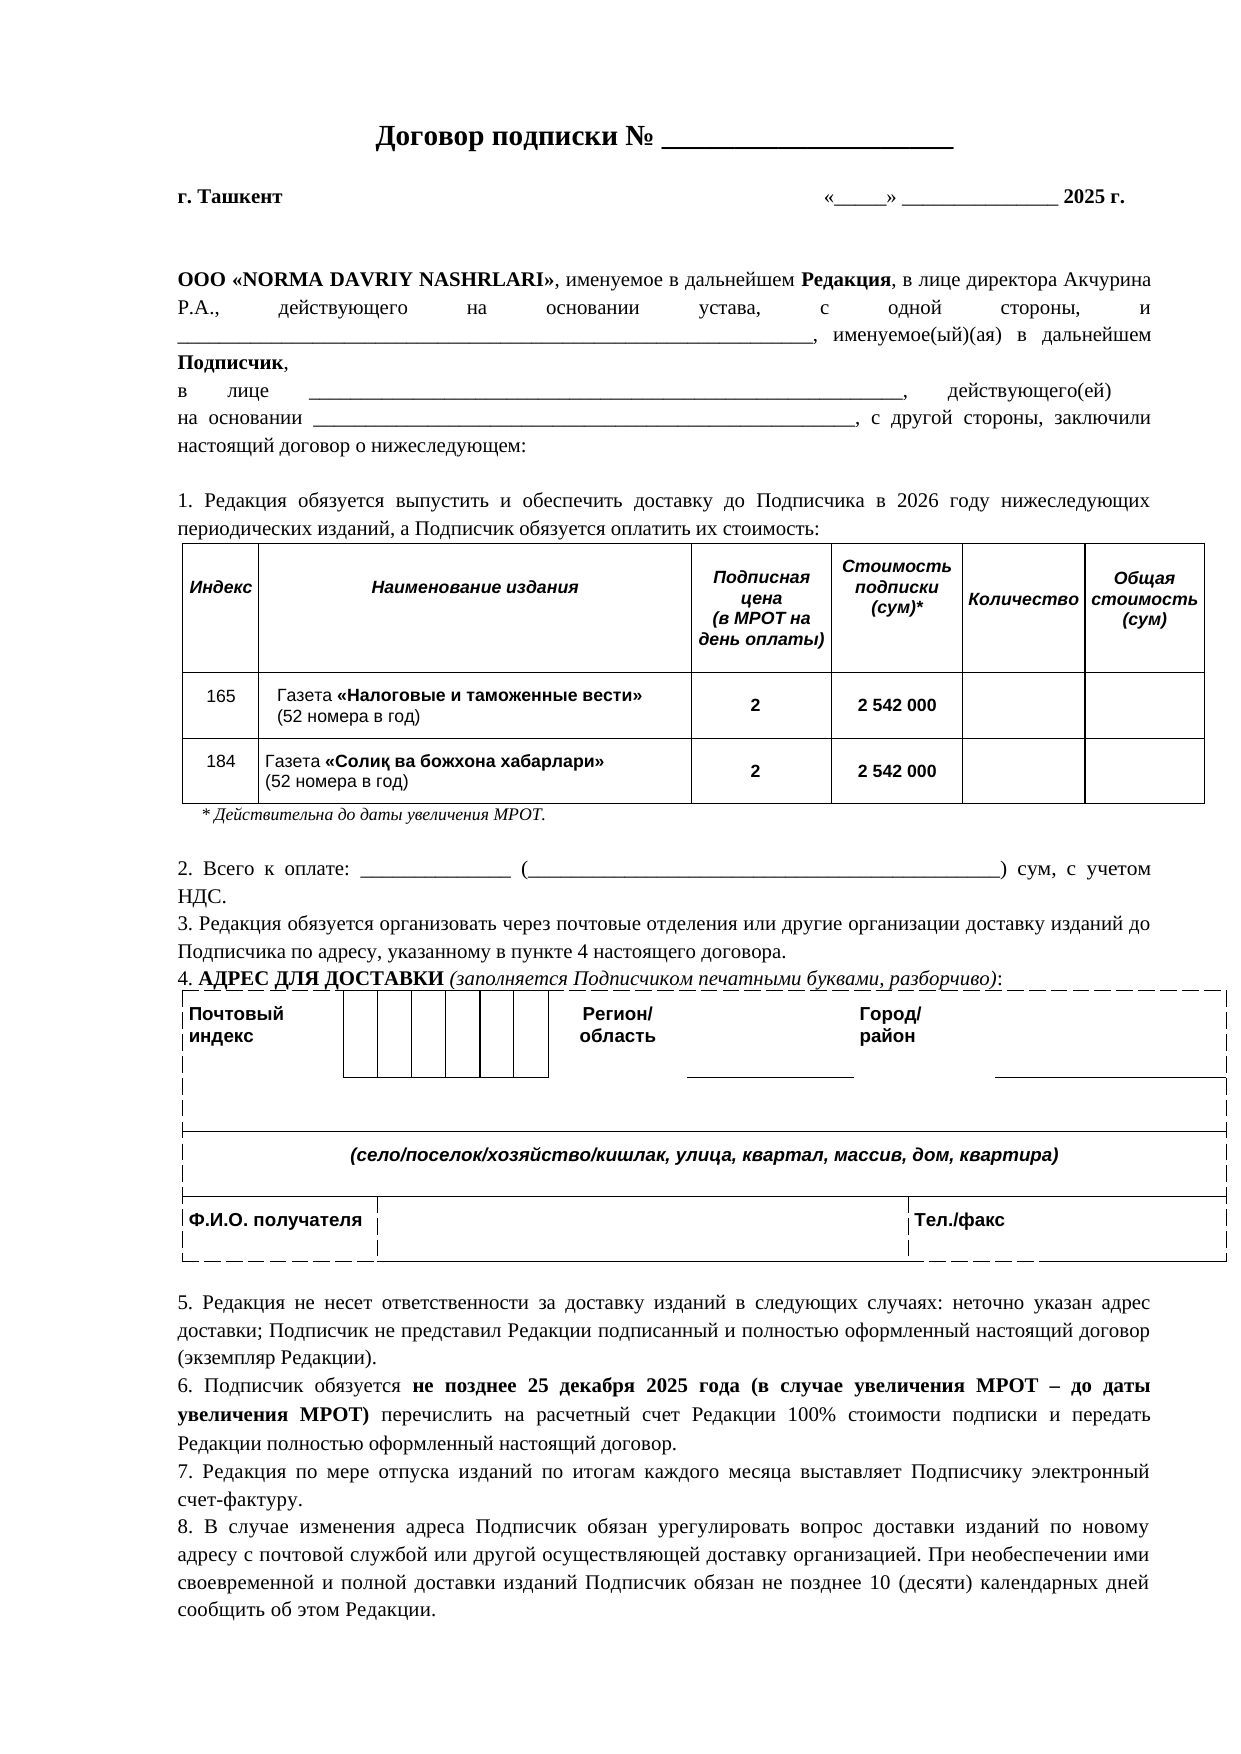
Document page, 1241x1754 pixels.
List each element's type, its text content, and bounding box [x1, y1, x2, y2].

table_cell 184 [183, 739, 258, 803]
table_header Индекс [183, 544, 258, 672]
table_header [378, 991, 411, 1077]
table_cell 2 [692, 673, 831, 737]
table_header [687, 990, 853, 1077]
table_cell [1086, 739, 1204, 803]
text 7. Редакция по мере отпуска изданий по итогам каждого месяца выставляет Подписчику электронный счет-фактуру. [177, 1459, 1152, 1511]
table_cell 2 542 000 [832, 739, 962, 803]
text 5. Редакция не несет ответственности за доставку изданий в следующих случаях: неточно указан адрес доставки; Подписчик не представил Редакции подписанный и полностью оформленный настоящий договор (экземпляр Редакции). [177, 1290, 1152, 1369]
table_cell 2 542 000 [832, 673, 962, 737]
text г. Ташкент «_____» _______________ 2025 г. [177, 184, 1152, 208]
table_cell [378, 1197, 908, 1261]
text 2. Всего к оплате: ______________ (____________________________________________) сум, с учетом НДС. [177, 828, 1152, 908]
table_header [995, 990, 1227, 1077]
table_header Город/ район [854, 990, 995, 1077]
table_header [344, 991, 377, 1077]
table_cell Газета «Солиқ ва божхона хабарлари» (52 номера в год) [259, 739, 691, 803]
table_cell 2 [692, 739, 831, 803]
table_header [514, 991, 548, 1077]
table_cell 165 [183, 673, 258, 737]
table_cell [963, 739, 1084, 803]
table_cell [1046, 1197, 1227, 1261]
table_cell Ф.И.О. получателя [183, 1197, 378, 1261]
text 6. Подписчик обязуется не позднее 25 декабря 2025 года (в случае увеличения МРОТ – до даты увеличения МРОТ) перечислить на расчетный счет Редакции 100% стоимости подписки и передать Редакции полностью оформленный настоящий договор. [177, 1373, 1152, 1454]
table_cell [1086, 673, 1204, 737]
table_header Наименование издания [259, 544, 691, 672]
table_header Подписная цена (в МРОТ на день оплаты) [692, 544, 831, 672]
table_header [446, 991, 479, 1077]
table_header Почтовый индекс [183, 990, 343, 1077]
table_cell [963, 673, 1084, 737]
text 8. В случае изменения адреса Подписчик обязан урегулировать вопрос доставки изданий по новому адресу с почтовой службой или другой осуществляющей доставку организацией. При необеспечении ими своевременной и полной доставки изданий Подписчик обязан не позднее 10 (десяти) календарных дней сообщить об этом Редакции. [177, 1514, 1152, 1621]
table_header Стоимость подписки (сум)* [832, 544, 962, 672]
text Договор подписки № ____________________ [177, 118, 1152, 152]
table_cell [183, 1077, 1227, 1131]
table_header [412, 991, 445, 1077]
text 1. Редакция обязуется выпустить и обеспечить доставку до Подписчика в 2026 году нижеследующих периодических изданий, а Подписчик обязуется оплатить их стоимость: [177, 488, 1152, 539]
table_cell Газета «Налоговые и таможенные вести» (52 номера в год) [259, 673, 691, 737]
text * Действительна до даты увеличения МРОТ. [177, 804, 1152, 824]
text ООО «NORMA DAVRIY NASHRLARI», именуемое в дальнейшем Редакция, в лице директора Акчурина Р.А., действующего на основании устава, с одной стороны, и _____________________________________________________________, именуемое(ый)(ая) в дальнейшем Подписчик, в лице _________________________________________________________, действующего(ей) на основании ____________________________________________________, с другой стороны, заключили настоящий договор о нижеследующем: [177, 239, 1152, 457]
text 3. Редакция обязуется организовать через почтовые отделения или другие организации доставку изданий до Подписчика по адресу, указанному в пункте 4 настоящего договора. [177, 911, 1152, 963]
table_header [481, 991, 513, 1077]
text 4. АДРЕС ДЛЯ ДОСТАВКИ (заполняется Подписчиком печатными буквами, разборчиво): [177, 966, 1152, 990]
table_header Общая стоимость (сум) [1086, 544, 1204, 672]
table_cell Тел./факс [908, 1197, 1046, 1261]
table_cell (село/поселок/хозяйство/кишлак, улица, квартал, массив, дом, квартира) [183, 1132, 1227, 1196]
table_header Количество [963, 544, 1084, 672]
table_header Регион/ область [549, 990, 687, 1077]
